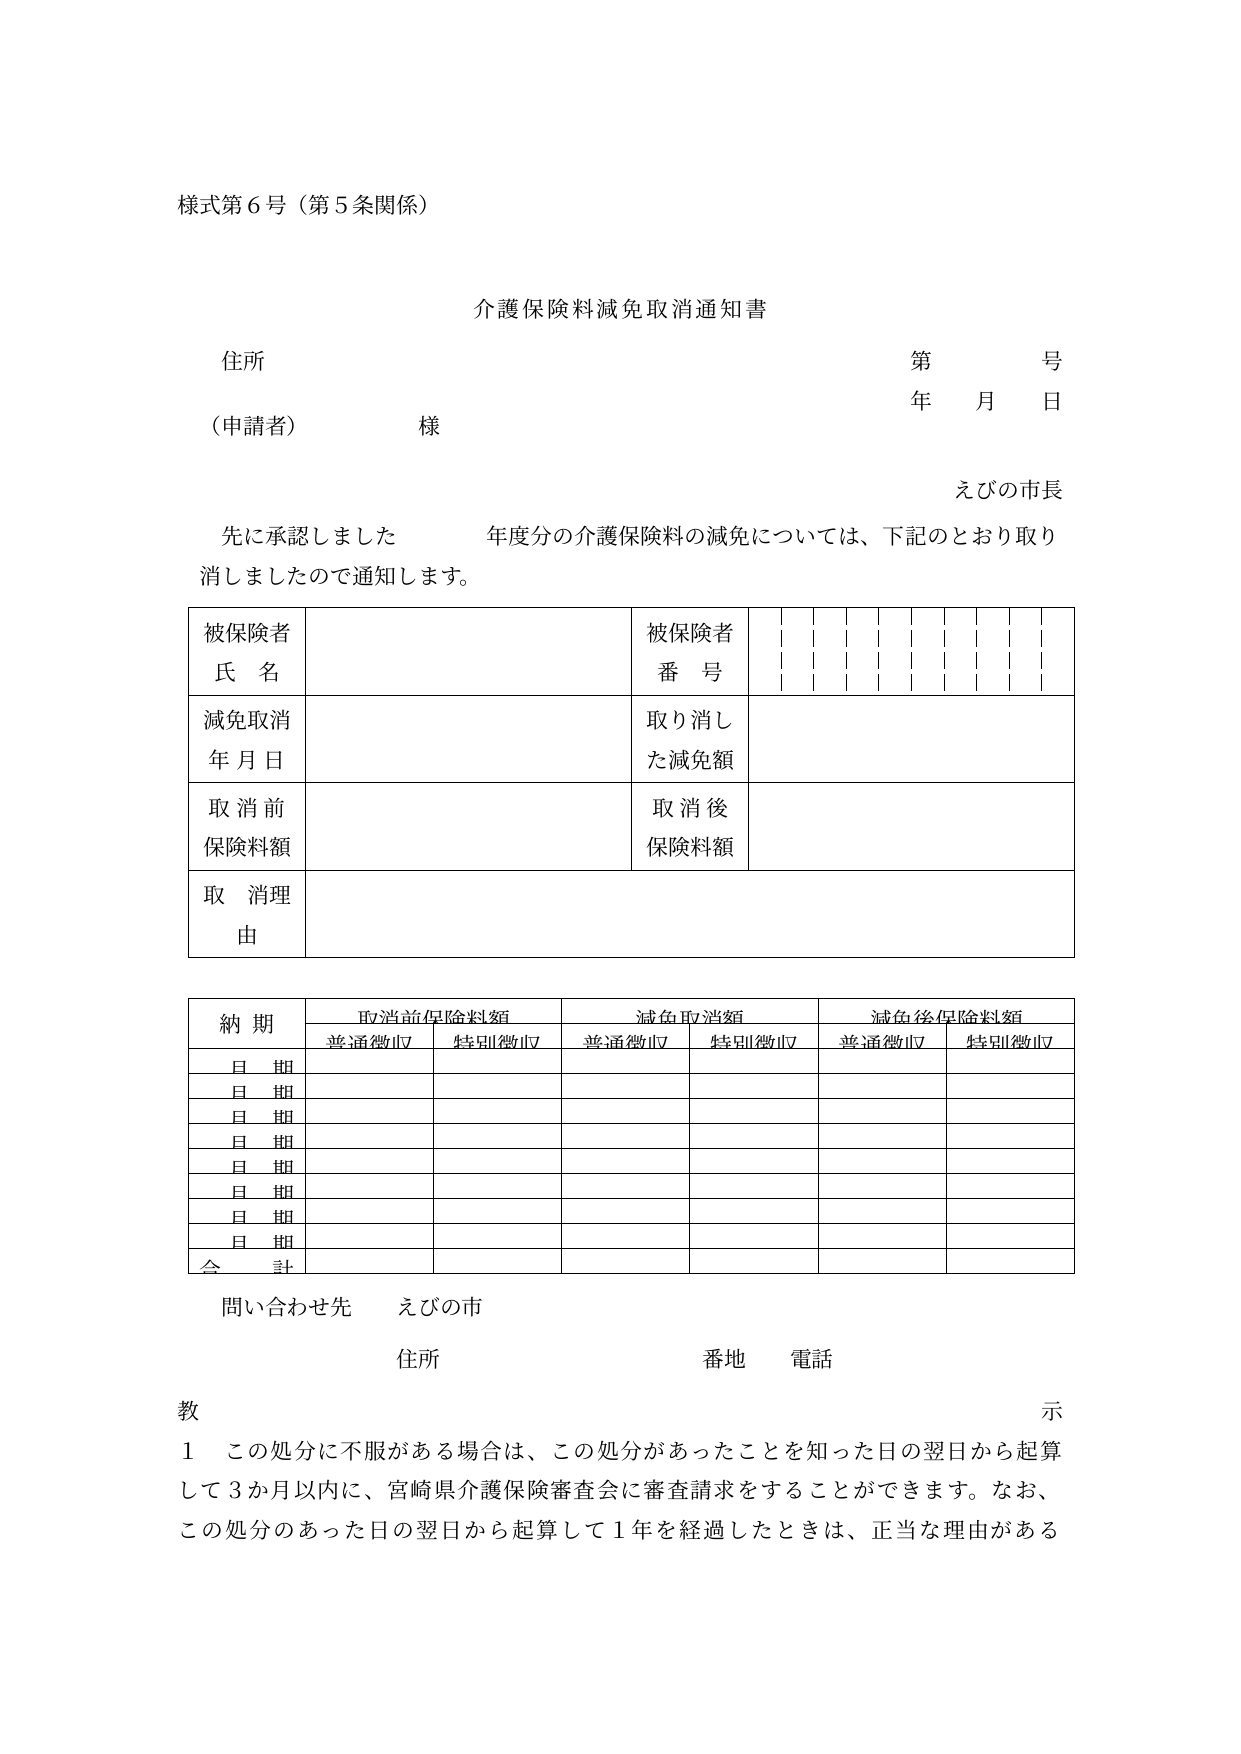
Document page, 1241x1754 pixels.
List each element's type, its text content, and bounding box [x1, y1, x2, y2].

table_cell 特別徴収 [947, 1024, 1074, 1048]
table_cell [562, 1249, 689, 1273]
table_header 第 号 年 月 日 えびの市長 [620, 341, 1063, 516]
table_header 住所 （申請者） 様 [177, 341, 620, 516]
table_cell 取り消した減免額 [632, 696, 748, 782]
table_cell 月 期 [189, 1124, 305, 1148]
table_cell [306, 1049, 433, 1073]
table_cell [690, 1099, 818, 1123]
table_cell [434, 1074, 561, 1098]
table_header [814, 608, 846, 695]
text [177, 1391, 1063, 1549]
table_cell 特別徴収 [434, 1024, 561, 1048]
table_cell [562, 1049, 689, 1073]
table_header 納期 [189, 999, 305, 1048]
table_cell [749, 696, 1074, 782]
table_cell [562, 1124, 689, 1148]
table_cell 普通徴収 [306, 1024, 433, 1048]
table_cell [819, 1124, 946, 1148]
table_cell 月 期 [189, 1049, 305, 1073]
table_cell [306, 1249, 433, 1273]
table_cell [562, 1224, 689, 1248]
table_cell [306, 1199, 433, 1223]
table_cell [690, 1224, 818, 1248]
table_cell 月 期 [189, 1224, 305, 1248]
table_cell 普通徴収 [562, 1024, 689, 1048]
table_cell [690, 1074, 818, 1098]
table_cell [306, 1149, 433, 1173]
table_cell [947, 1249, 1074, 1273]
table_header [879, 608, 911, 695]
table_cell [434, 1249, 561, 1273]
table_cell [434, 1099, 561, 1123]
table_header 取消前保険料額 [306, 999, 561, 1023]
text 問い合わせ先 えびの市 [177, 1286, 1063, 1326]
table_header [944, 608, 977, 695]
table_cell [562, 1174, 689, 1198]
table_cell [947, 1199, 1074, 1223]
table_cell [306, 1124, 433, 1148]
table_cell 月 期 [189, 1199, 305, 1223]
table_cell [434, 1199, 561, 1223]
table_cell [434, 1224, 561, 1248]
table_header [1009, 608, 1042, 695]
table_cell [947, 1099, 1074, 1123]
table_cell [819, 1199, 946, 1223]
table_cell [819, 1074, 946, 1098]
table_cell [434, 1174, 561, 1198]
table_header [781, 608, 814, 695]
table_cell [434, 1149, 561, 1173]
table_cell 取消理由 [189, 871, 305, 957]
table_cell 合計 [189, 1249, 305, 1273]
table_cell [819, 1099, 946, 1123]
table_cell [562, 1074, 689, 1098]
table_cell 取消後保険料額 [632, 783, 748, 870]
table_cell [306, 1224, 433, 1248]
table_cell [819, 1149, 946, 1173]
table_cell [306, 783, 631, 870]
table_cell [434, 1049, 561, 1073]
table_cell [306, 696, 631, 782]
text 住所 番地 電話 [177, 1338, 1063, 1378]
table_header [846, 608, 879, 695]
text 先に承認しました 年度分の介護保険料の減免については、下記のとおり取り消しましたので通知します。 [199, 516, 1063, 595]
table_cell 特別徴収 [690, 1024, 818, 1048]
table_cell 取消前保険料額 [189, 783, 305, 870]
table_cell [819, 1049, 946, 1073]
table_header [1042, 608, 1074, 695]
text 介護保険料減免取消通知書 [177, 288, 1063, 328]
table_cell [947, 1049, 1074, 1073]
table_cell [690, 1124, 818, 1148]
table_cell 月 期 [189, 1174, 305, 1198]
table_cell [819, 1174, 946, 1198]
table_cell [947, 1074, 1074, 1098]
table_header [977, 608, 1009, 695]
table_header [306, 608, 631, 695]
table_cell 月 期 [189, 1074, 305, 1098]
table_cell 減免取消年月日 [189, 696, 305, 782]
table_cell [562, 1149, 689, 1173]
table_cell 普通徴収 [819, 1024, 946, 1048]
table_cell [434, 1124, 561, 1148]
table_cell [306, 1174, 433, 1198]
table_header 減免取消額 [562, 999, 818, 1023]
table_cell [749, 783, 1074, 870]
table_cell [690, 1149, 818, 1173]
table_header [749, 608, 781, 695]
table_cell [947, 1224, 1074, 1248]
table_cell [690, 1049, 818, 1073]
text 様式第６号（第５条関係） [177, 184, 1063, 224]
table_cell [947, 1124, 1074, 1148]
table_header 被保険者番号 [632, 608, 748, 695]
table_cell [690, 1249, 818, 1273]
table_cell [947, 1174, 1074, 1198]
table_cell [306, 871, 1074, 957]
table_cell 月 期 [189, 1149, 305, 1173]
table_cell [819, 1224, 946, 1248]
table_cell [306, 1099, 433, 1123]
table_cell [562, 1099, 689, 1123]
table_header 被保険者氏名 [189, 608, 305, 695]
table_cell [819, 1249, 946, 1273]
table_header 減免後保険料額 [819, 999, 1074, 1023]
table_cell 月 期 [189, 1099, 305, 1123]
table_header [911, 608, 944, 695]
table_cell [947, 1149, 1074, 1173]
table_cell [306, 1074, 433, 1098]
table_cell [690, 1199, 818, 1223]
table_cell [690, 1174, 818, 1198]
table_cell [562, 1199, 689, 1223]
